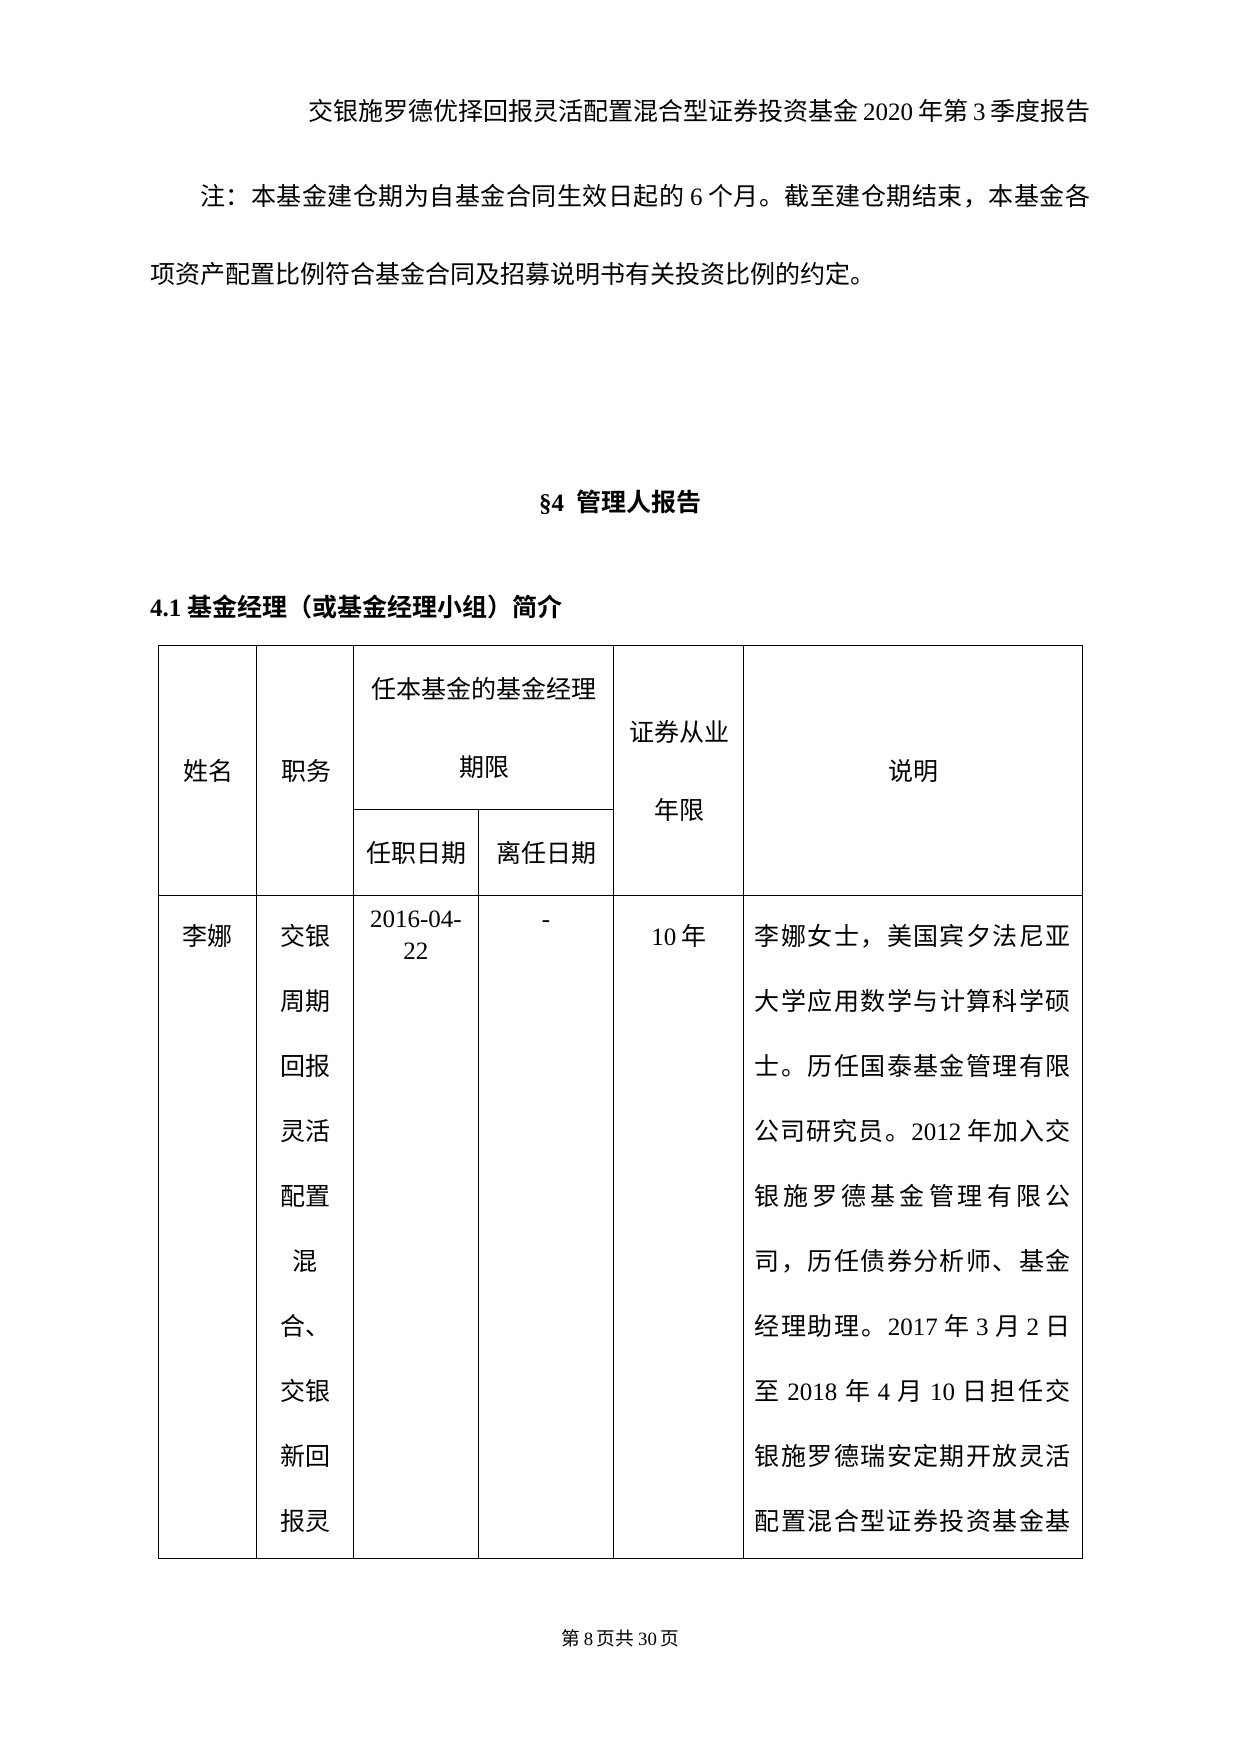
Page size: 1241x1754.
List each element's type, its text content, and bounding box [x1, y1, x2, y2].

table_header 任本基金的基金经理期限 [354, 646, 613, 809]
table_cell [744, 896, 1082, 1558]
text 4.1 基金经理（或基金经理小组）简介 [150, 573, 1090, 638]
text 注：本基金建仓期为自基金合同生效日起的6个月。截至建仓期结束，本基金各项资产配置比例符合基金合同及招募说明书有关投资比例的约定。 [150, 162, 1090, 305]
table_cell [257, 896, 353, 1558]
table_cell 离任日期 [479, 810, 613, 895]
subtitle §4 管理人报告 [150, 468, 1090, 533]
table_header 职务 [257, 646, 353, 895]
table_cell - [479, 896, 613, 1558]
table_cell 任职日期 [354, 810, 478, 895]
table_cell 2016-04-22 [354, 896, 478, 1558]
table_header 说明 [744, 646, 1082, 895]
table_cell 10年 [614, 896, 743, 1558]
table_header 证券从业年限 [614, 646, 743, 895]
table_header 姓名 [159, 646, 256, 895]
table_cell 李娜 [159, 896, 256, 1558]
